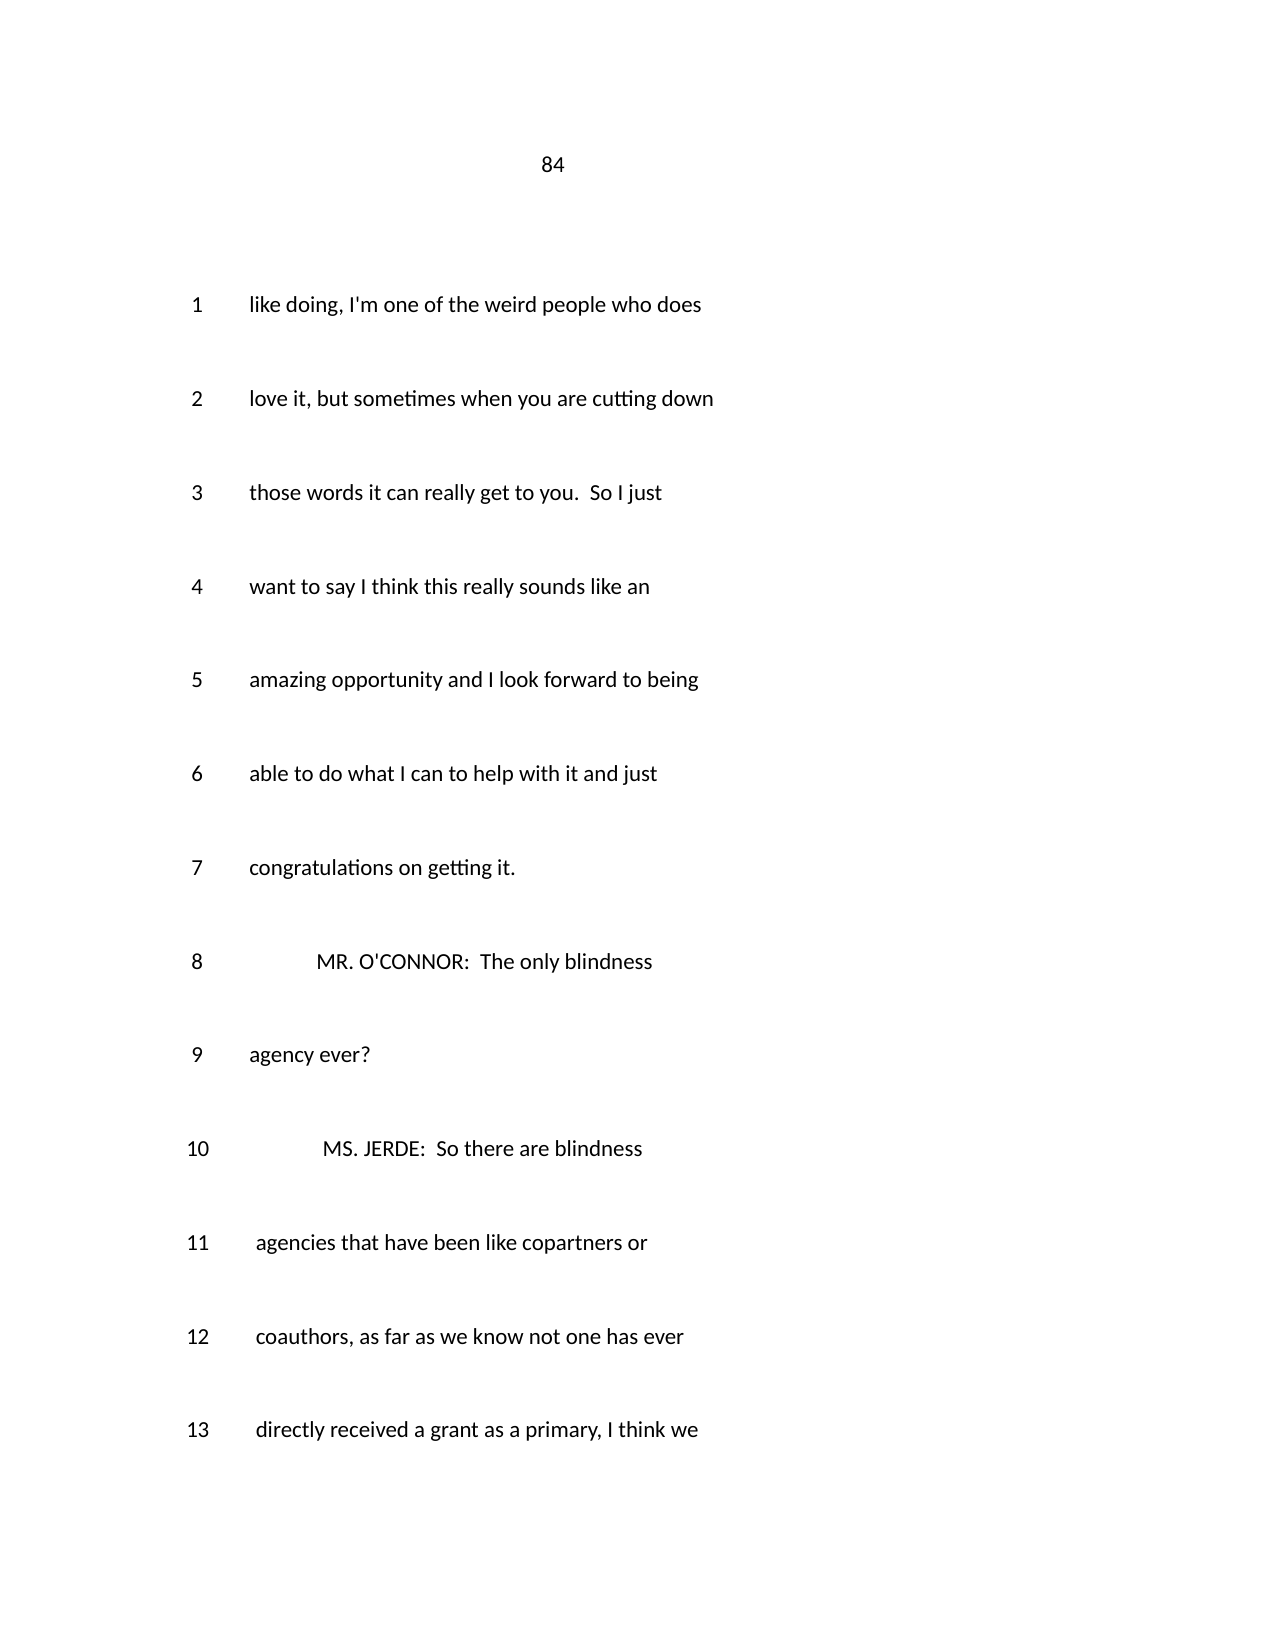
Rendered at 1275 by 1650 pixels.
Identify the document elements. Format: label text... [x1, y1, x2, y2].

text 11 agencies that have been like copartners or [150, 1228, 1125, 1256]
text 8 MR. O'CONNOR: The only blindness [150, 947, 1125, 975]
text 6 able to do what I can to help with it and just [150, 759, 1125, 787]
text 3 those words it can really get to you. So I just [150, 478, 1125, 506]
text 13 directly received a grant as a primary, I think we [150, 1416, 1125, 1444]
text 12 coauthors, as far as we know not one has ever [150, 1322, 1125, 1350]
text 10 MS. JERDE: So there are blindness [150, 1134, 1125, 1162]
text 9 agency ever? [150, 1041, 1125, 1069]
text 84 [150, 150, 1125, 178]
text 7 congratulations on getting it. [150, 853, 1125, 881]
text 4 want to say I think this really sounds like an [150, 572, 1125, 600]
text 1 like doing, I'm one of the weird people who does [150, 291, 1125, 319]
text 2 love it, but sometimes when you are cutting down [150, 384, 1125, 412]
text 5 amazing opportunity and I look forward to being [150, 666, 1125, 694]
